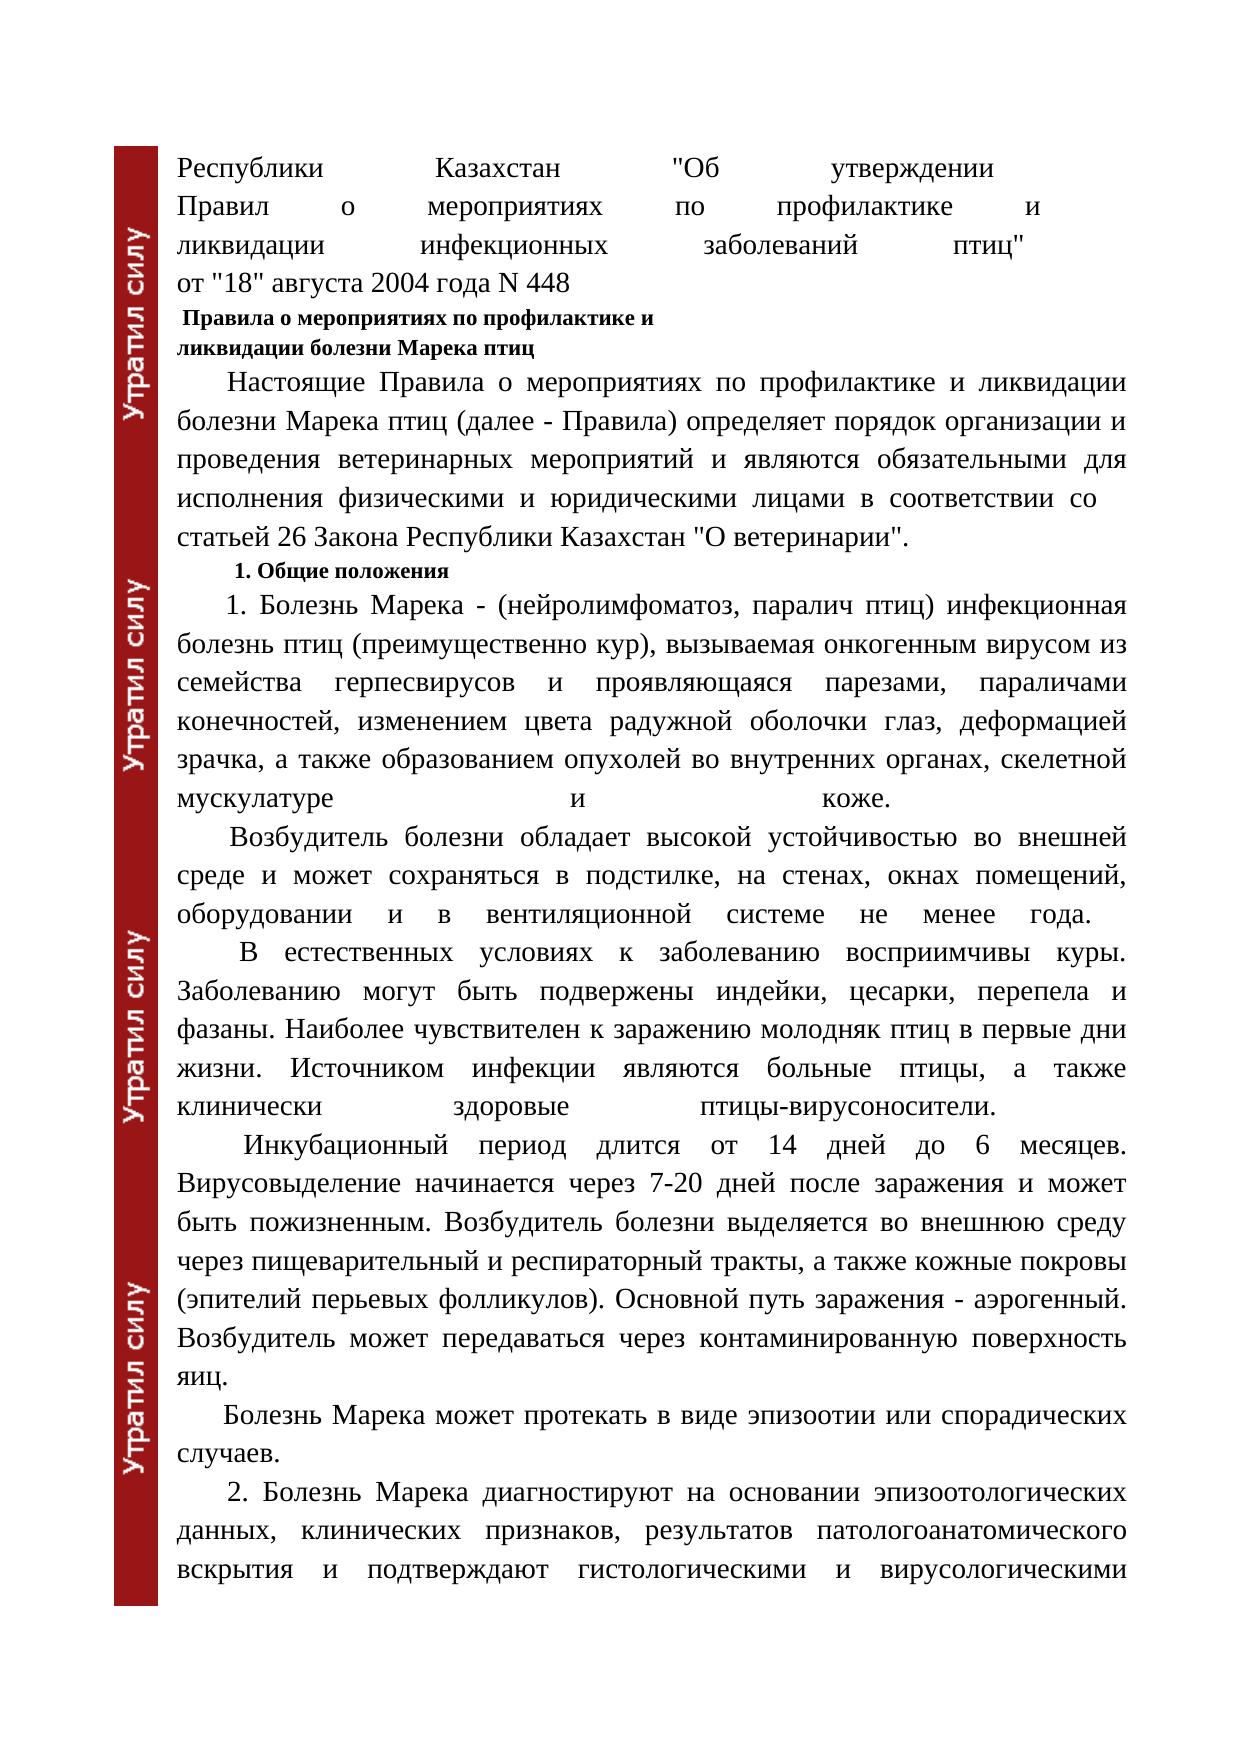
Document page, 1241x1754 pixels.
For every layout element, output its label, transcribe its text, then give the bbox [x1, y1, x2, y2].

picture [114, 1584, 158, 1606]
picture [114, 552, 158, 557]
text Настоящие Правила о мероприятиях по профилактике и ликвидации болезни Марека птиц (далее - Правила) определяет порядок организации и проведения ветеринарных мероприятий и являются обязательными для исполнения физическими и юридическими лицами в соответствии со статьей 26 Закона Республики Казахстан "О ветеринарии". [112, 364, 1128, 552]
text Правила о мероприятиях по профилактике и ликвидации болезни Марека птиц [112, 304, 1128, 361]
picture [114, 299, 158, 304]
text 1. Общие положения [112, 557, 1128, 584]
picture [114, 146, 158, 150]
